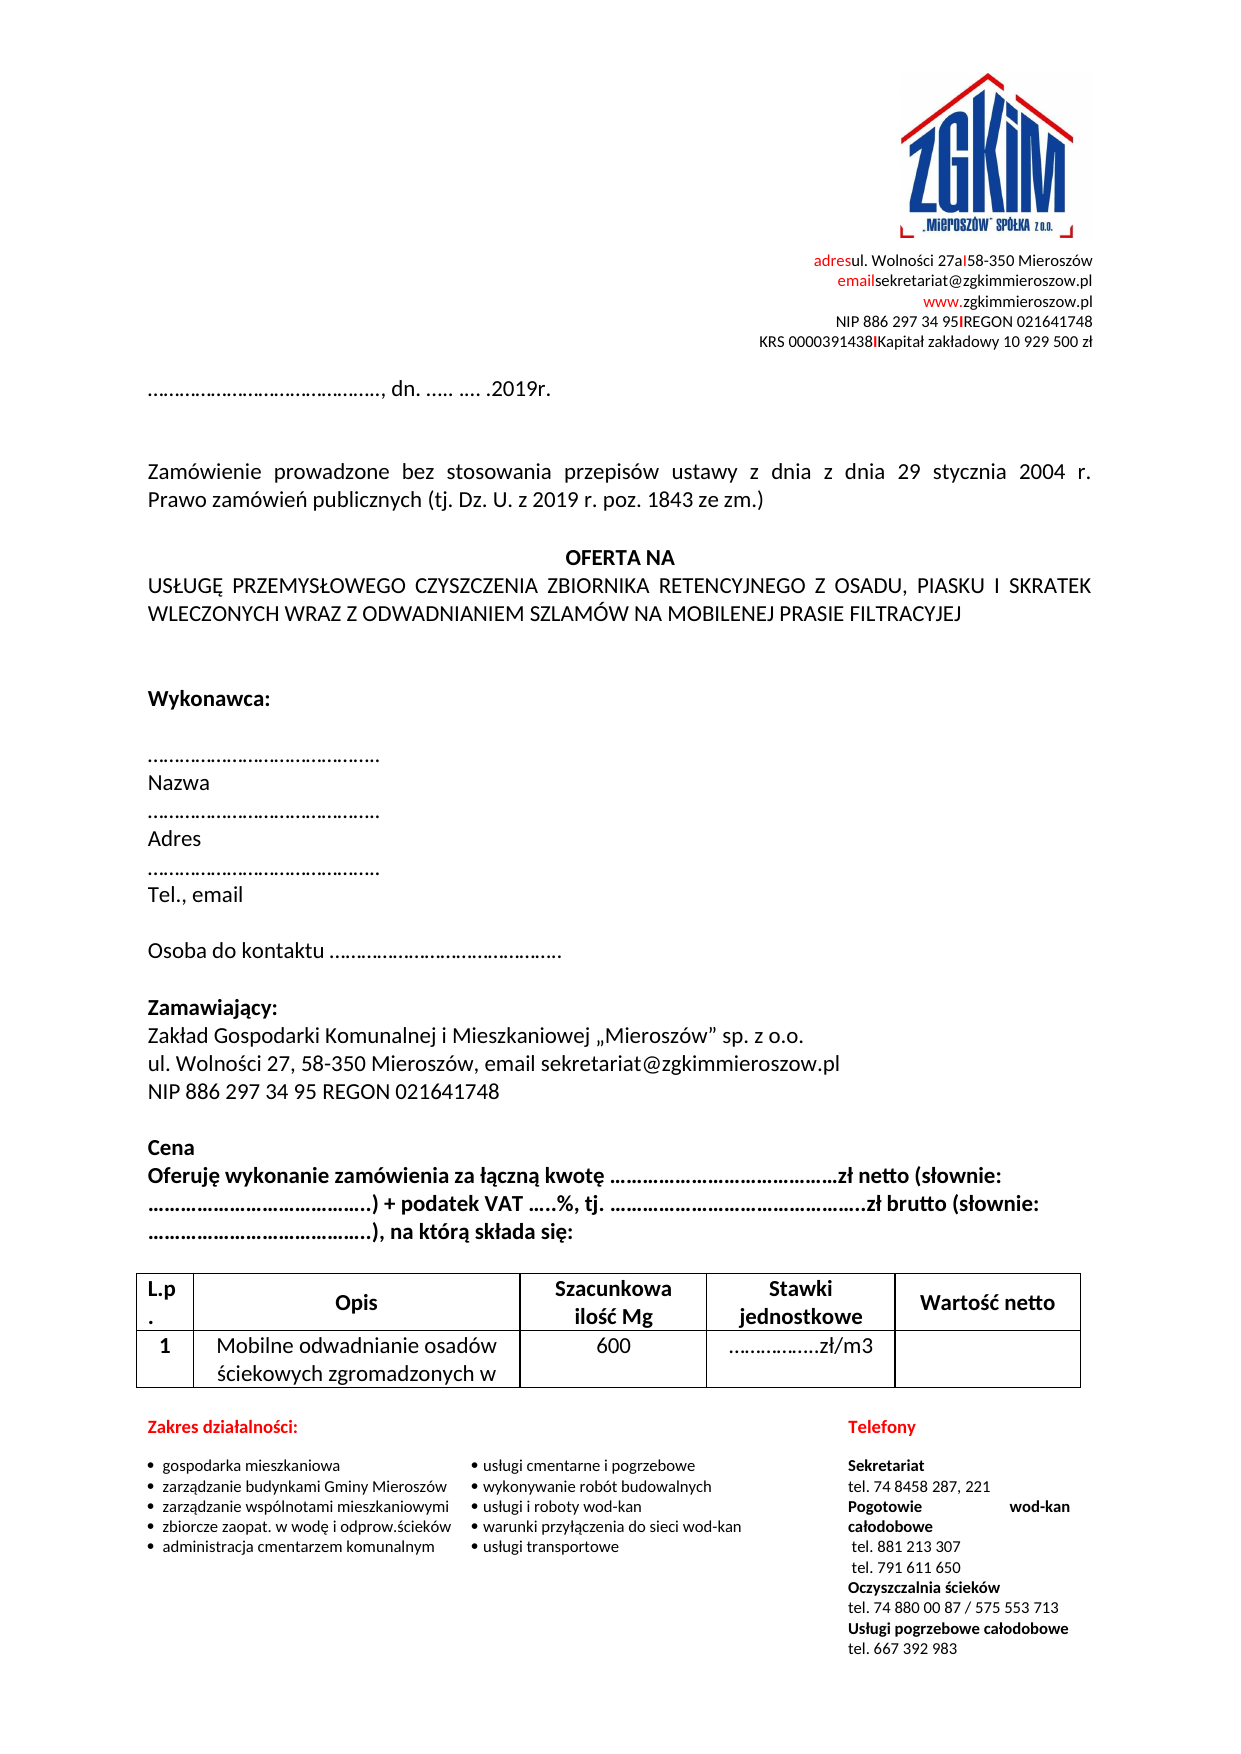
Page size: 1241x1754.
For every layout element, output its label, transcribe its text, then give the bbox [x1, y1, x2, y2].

text Wykonawca: [148, 684, 1093, 712]
table_header Stawki jednostkowe [707, 1274, 894, 1330]
table_header Opis [194, 1274, 519, 1330]
table_cell ……………..zł/m3 [707, 1331, 894, 1387]
text USŁUGĘ PRZEMYSŁOWEGO CZYSZCZENIA ZBIORNIKA RETENCYJNEGO Z OSADU, PIASKU I SKRATEK WLECZONYCH WRAZ Z ODWADNIANIEM SZLAMÓW NA MOBILENEJ PRASIE FILTRACYJEJ [148, 571, 1093, 627]
text Nazwa [148, 768, 1093, 797]
text …………………………………….. [148, 797, 1093, 824]
text NIP 886 297 34 95 REGON 021641748 [148, 1077, 1093, 1105]
table_cell 1 [137, 1331, 193, 1387]
text …………………………………….. [148, 853, 1093, 881]
picture [900, 73, 1093, 238]
text Zakład Gospodarki Komunalnej i Mieszkaniowej „Mieroszów” sp. z o.o. [148, 1021, 1093, 1049]
table_header Wartość netto [896, 1274, 1080, 1330]
text Zamówienie prowadzone bez stosowania przepisów ustawy z dnia z dnia 29 stycznia 2004 r. Prawo zamówień publicznych (tj. Dz. U. z 2019 r. poz. 1843 ze zm.) [148, 457, 1093, 513]
table_header L.p. [137, 1274, 193, 1330]
text Oferuję wykonanie zamówienia za łączną kwotę ……………………………………zł netto (słownie: …………………………………..) + podatek VAT …..%, tj. ………………………………………..zł brutto (słownie: …………………………………..), na którą składa się: [148, 1161, 1093, 1245]
text OFERTA NA [148, 513, 1093, 571]
text …………………………………….., dn. ….. .… .2019r. [148, 373, 1093, 403]
table_cell [896, 1331, 1080, 1387]
text Osoba do kontaktu …………………………………….. [148, 937, 1093, 965]
text ul. Wolności 27, 58-350 Mieroszów, email sekretariat@zgkimmieroszow.pl [148, 1049, 1093, 1077]
table_header Szacunkowa ilość Mg [521, 1274, 706, 1330]
text Tel., email [148, 881, 1093, 909]
text Zamawiający: [148, 993, 1093, 1021]
table_cell 600 [521, 1331, 706, 1387]
text Adres [148, 824, 1093, 853]
text …………………………………….. [148, 741, 1093, 768]
table_cell Mobilne odwadnianie osadów ściekowych zgromadzonych w zbiorniku OKF 600 (cena obejmuje flokulant) [194, 1331, 519, 1387]
text Cena [148, 1133, 1093, 1161]
